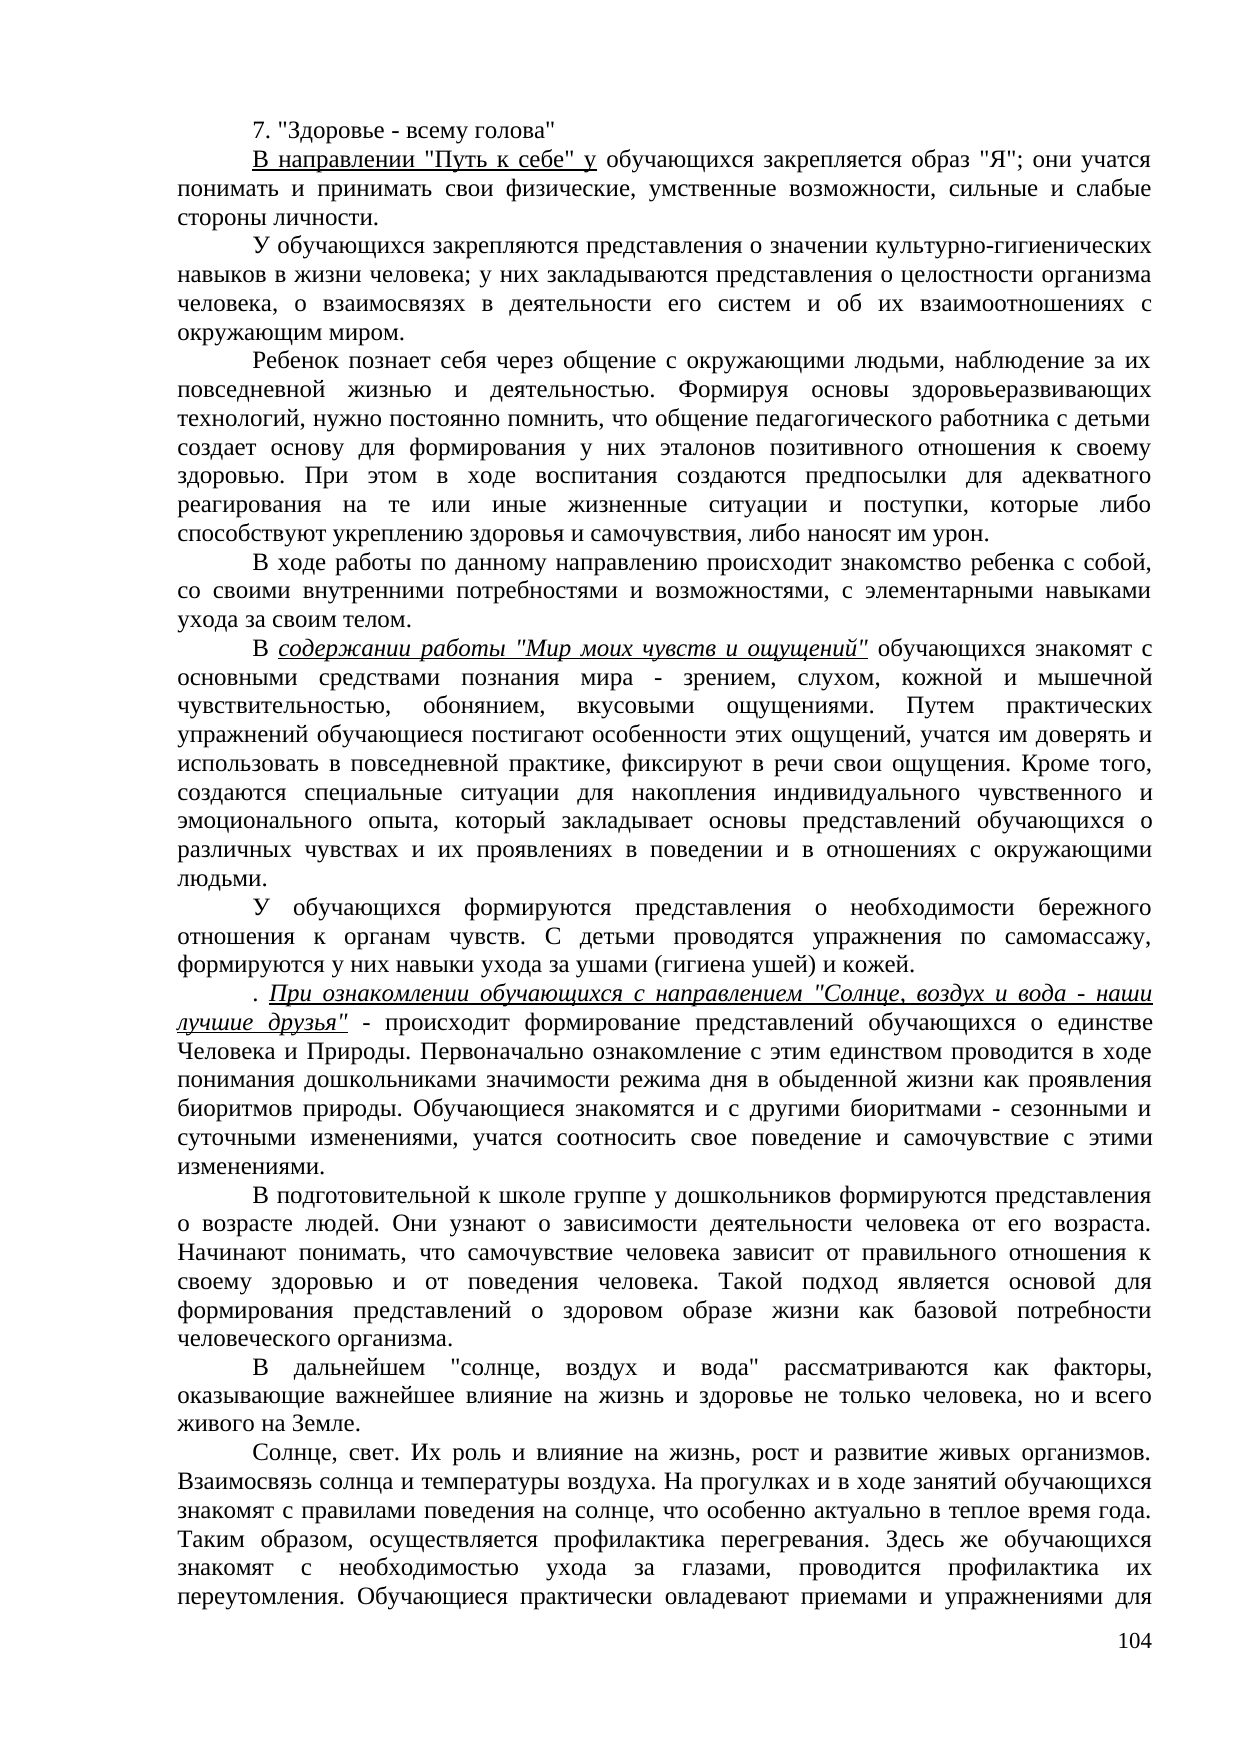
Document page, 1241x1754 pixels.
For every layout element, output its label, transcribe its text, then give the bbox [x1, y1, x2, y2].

text В направлении "Путь к себе" у обучающихся закрепляется образ "Я"; они учатся понимать и принимать свои физические, умственные возможности, сильные и слабые стороны личности. [177, 144, 1152, 231]
list "Здоровье - всему голова" [252, 115, 1207, 144]
text У обучающихся формируются представления о необходимости бережного отношения к органам чувств. С детьми проводятся упражнения по самомассажу, формируются у них навыки ухода за ушами (гигиена ушей) и кожей. [177, 892, 1152, 978]
text В подготовительной к школе группе у дошкольников формируются представления о возрасте людей. Они узнают о зависимости деятельности человека от его возраста. Начинают понимать, что самочувствие человека зависит от правильного отношения к своему здоровью и от поведения человека. Такой подход является основой для формирования представлений о здоровом образе жизни как базовой потребности человеческого организма. [177, 1180, 1152, 1352]
text В ходе работы по данному направлению происходит знакомство ребенка с собой, со своими внутренними потребностями и возможностями, с элементарными навыками ухода за своим телом. [177, 547, 1152, 633]
text У обучающихся закрепляются представления о значении культурно-гигиенических навыков в жизни человека; у них закладываются представления о целостности организма человека, о взаимосвязях в деятельности его систем и об их взаимоотношениях с окружающим миром. [177, 231, 1153, 346]
text В дальнейшем "солнце, воздух и вода" рассматриваются как факторы, оказывающие важнейшее влияние на жизнь и здоровье не только человека, но и всего живого на Земле. [177, 1352, 1152, 1437]
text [177, 1437, 1152, 1610]
text В содержании работы "Мир моих чувств и ощущений" обучающихся знакомят с основными средствами познания мира - зрением, слухом, кожной и мышечной чувствительностью, обонянием, вкусовыми ощущениями. Путем практических упражнений обучающиеся постигают особенности этих ощущений, учатся им доверять и использовать в повседневной практике, фиксируют в речи свои ощущения. Кроме того, создаются специальные ситуации для накопления индивидуального чувственного и эмоционального опыта, который закладывает основы представлений обучающихся о различных чувствах и их проявлениях в поведении и в отношениях с окружающими людьми. [177, 633, 1153, 892]
text Ребенок познает себя через общение с окружающими людьми, наблюдение за их повседневной жизнью и деятельностью. Формируя основы здоровьеразвивающих технологий, нужно постоянно помнить, что общение педагогического работника с детьми создает основу для формирования у них эталонов позитивного отношения к своему здоровью. При этом в ходе воспитания создаются предпосылки для адекватного реагирования на те или иные жизненные ситуации и поступки, которые либо способствуют укреплению здоровья и самочувствия, либо наносят им урон. [177, 346, 1152, 547]
text . При ознакомлении обучающихся с направлением "Солнце, воздух и вода - наши лучшие друзья" - происходит формирование представлений обучающихся о единстве Человека и Природы. Первоначально ознакомление с этим единством проводится в ходе понимания дошкольниками значимости режима дня в обыденной жизни как проявления биоритмов природы. Обучающиеся знакомятся и с другими биоритмами - сезонными и суточными изменениями, учатся соотносить свое поведение и самочувствие с этими изменениями. [177, 978, 1153, 1179]
